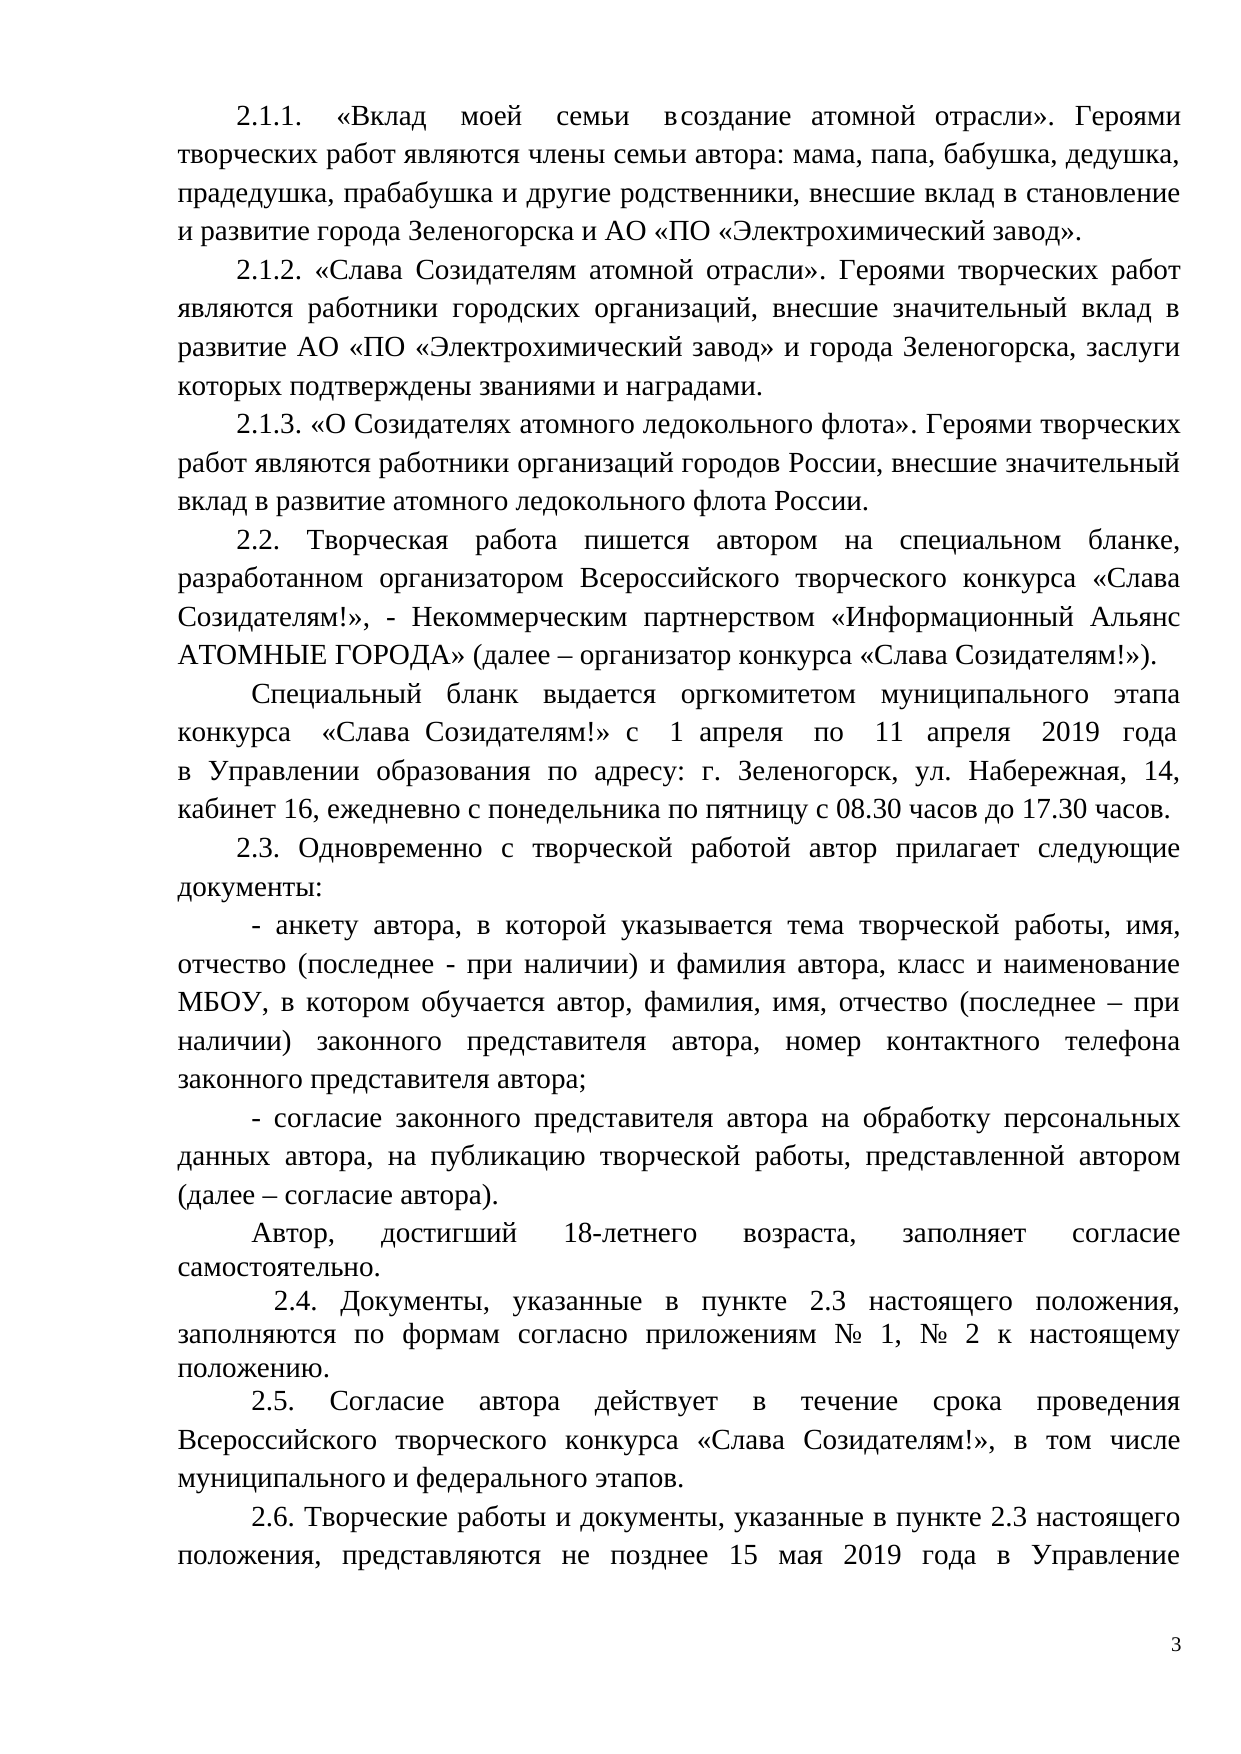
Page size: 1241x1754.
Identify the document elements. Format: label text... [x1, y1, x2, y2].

text 2.2. Творческая работа пишется автором на специальном бланке, разработанном организатором Всероссийского творческого конкурса «Слава Созидателям!», - Некоммерческим партнерством «Информационный Альянс АТОМНЫЕ ГОРОДА» (далее – организатор конкурса «Слава Созидателям!»). [177, 522, 1181, 671]
text 2.4. Документы, указанные в пункте 2.3 настоящего положения, заполняются по формам согласно приложениям № 1, № 2 к настоящему положению. [177, 1283, 1181, 1383]
text 2.3. Одновременно с творческой работой автор прилагает следующие документы: [177, 830, 1181, 902]
text 2.5. Согласие автора действует в течение срока проведения Всероссийского творческого конкурса «Слава Созидателям!», в том числе муниципального и федерального этапов. [177, 1383, 1181, 1494]
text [177, 1499, 1181, 1571]
text Автор, достигший 18-летнего возраста, заполняет согласие самостоятельно. [177, 1216, 1181, 1283]
text 2.1.1. «Вклад моей семьи в создание атомной отрасли». Героями творческих работ являются члены семьи автора: мама, папа, бабушка, дедушка, прадедушка, прабабушка и другие родственники, внесшие вклад в становление и развитие города Зеленогорска и АО «ПО «Электрохимический завод». [177, 98, 1181, 247]
text 2.1.3. «О Созидателях атомного ледокольного флота». Героями творческих работ являются работники организаций городов России, внесшие значительный вклад в развитие атомного ледокольного флота России. [177, 406, 1181, 517]
text Специальный бланк выдается оргкомитетом муниципального этапа конкурса «Слава Созидателям!» с 1 апреля по 11 апреля 2019 года в Управлении образования по адресу: г. Зеленогорск, ул. Набережная, 14, кабинет 16, ежедневно с понедельника по пятницу с 08.30 часов до 17.30 часов. [177, 676, 1181, 825]
text - согласие законного представителя автора на обработку персональных данных автора, на публикацию творческой работы, представленной автором (далее – согласие автора). [177, 1100, 1181, 1211]
text 2.1.2. «Слава Созидателям атомной отрасли». Героями творческих работ являются работники городских организаций, внесшие значительный вклад в развитие АО «ПО «Электрохимический завод» и города Зеленогорска, заслуги которых подтверждены званиями и наградами. [177, 252, 1181, 401]
text - анкету автора, в которой указывается тема творческой работы, имя, отчество (последнее - при наличии) и фамилия автора, класс и наименование МБОУ, в котором обучается автор, фамилия, имя, отчество (последнее – при наличии) законного представителя автора, номер контактного телефона законного представителя автора; [177, 907, 1181, 1095]
